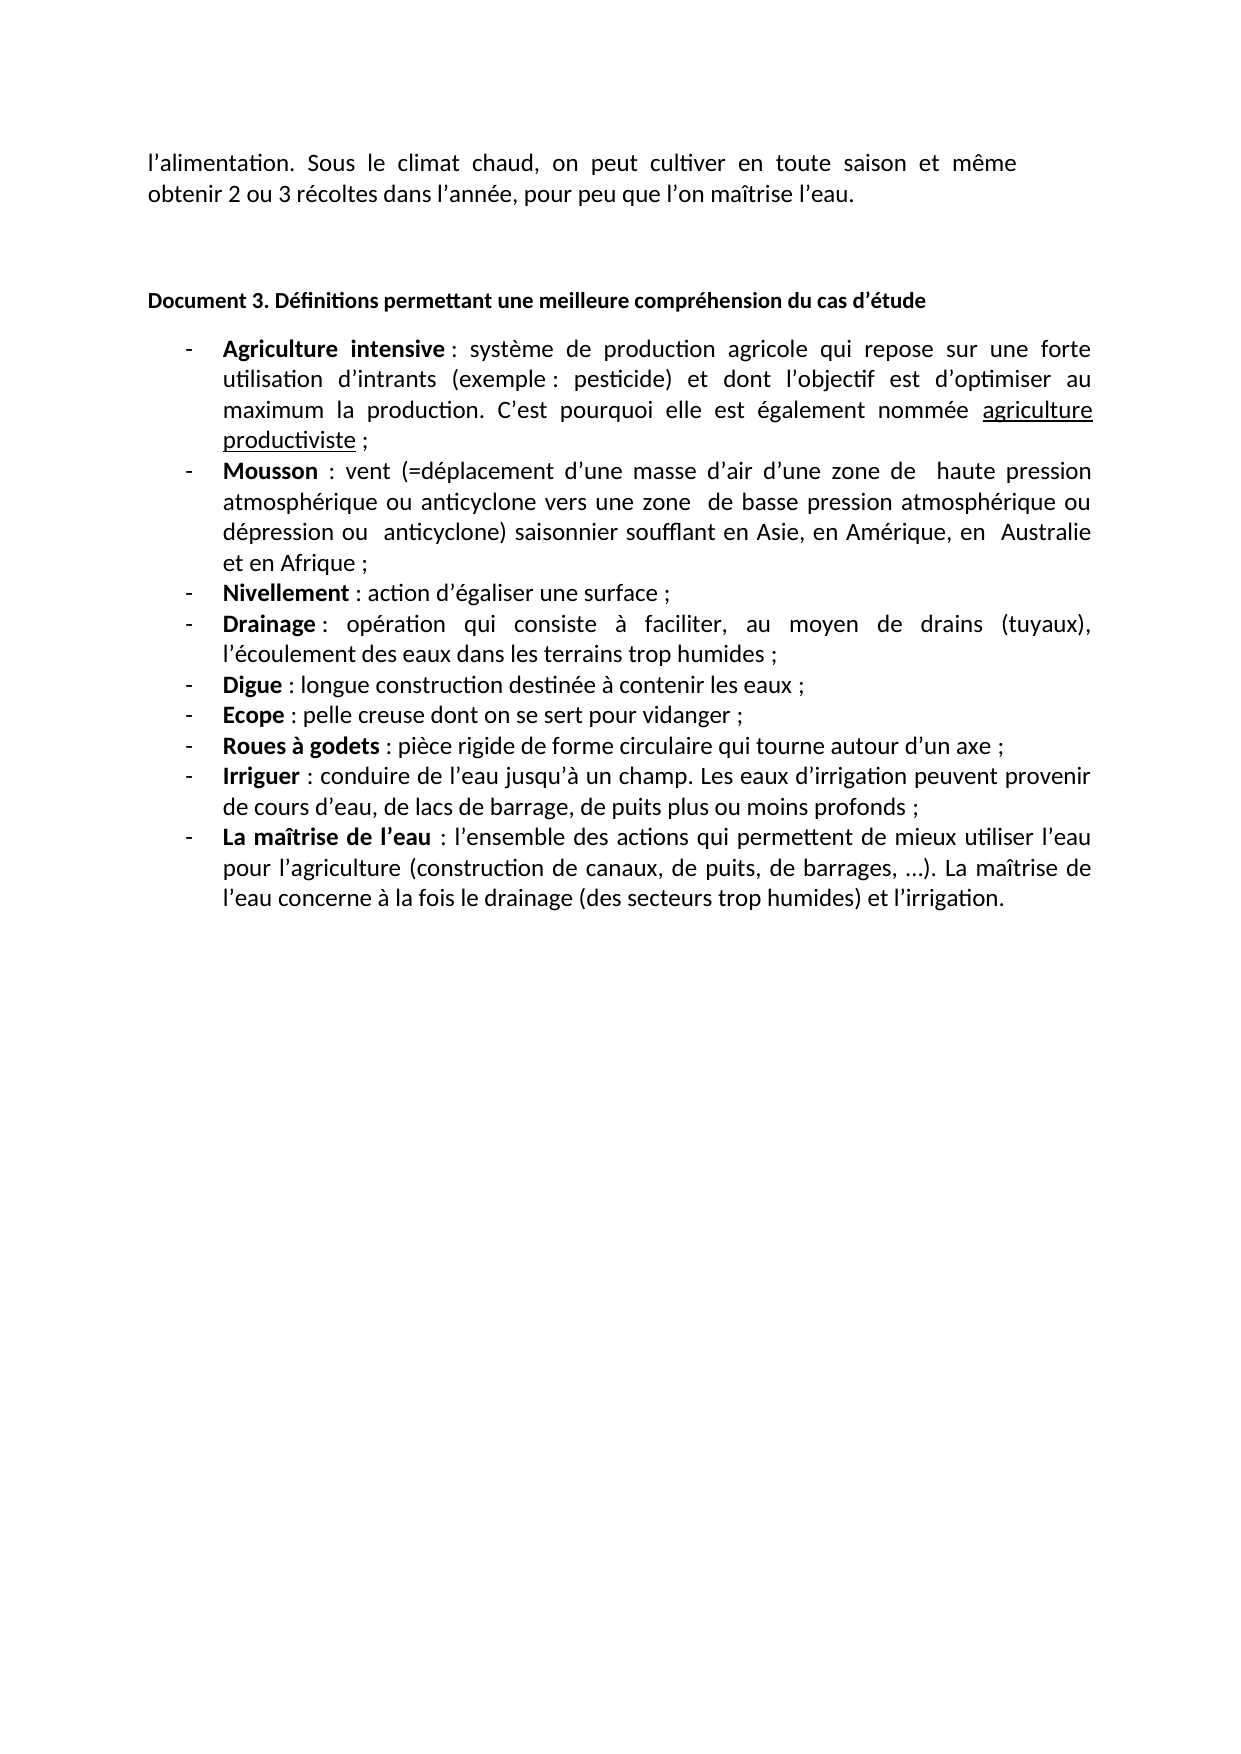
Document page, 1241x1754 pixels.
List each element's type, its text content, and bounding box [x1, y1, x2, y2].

list Agriculture intensive : système de production agricole qui repose sur une forte utilisation d’intrants (exemple : pesticide) et dont l’objectif est d’optimiser au maximum la production. C’est pourquoi elle est également nommée agriculture productiviste ; [185, 333, 1093, 455]
list Ecope : pelle creuse dont on se sert pour vidanger ; [185, 699, 1093, 730]
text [148, 148, 1018, 209]
list Nivellement : action d’égaliser une surface ; [185, 577, 1093, 608]
list Drainage : opération qui consiste à faciliter, au moyen de drains (tuyaux), l’écoulement des eaux dans les terrains trop humides ; [185, 608, 1093, 669]
list Mousson : vent (=déplacement d’une masse d’air d’une zone de haute pression atmosphérique ou anticyclone vers une zone de basse pression atmosphérique ou dépression ou anticyclone) saisonnier soufflant en Asie, en Amérique, en Australie et en Afrique ; [185, 455, 1093, 577]
list Digue : longue construction destinée à contenir les eaux ; [185, 669, 1093, 699]
list La maîtrise de l’eau : l’ensemble des actions qui permettent de mieux utiliser l’eau pour l’agriculture (construction de canaux, de puits, de barrages, …). La maîtrise de l’eau concerne à la fois le drainage (des secteurs trop humides) et l’irrigation. [185, 821, 1093, 913]
list Roues à godets : pièce rigide de forme circulaire qui tourne autour d’un axe ; [185, 730, 1093, 760]
text Document 3. Définitions permettant une meilleure compréhension du cas d’étude [148, 286, 1093, 314]
list Irriguer : conduire de l’eau jusqu’à un champ. Les eaux d’irrigation peuvent provenir de cours d’eau, de lacs de barrage, de puits plus ou moins profonds ; [185, 760, 1093, 821]
